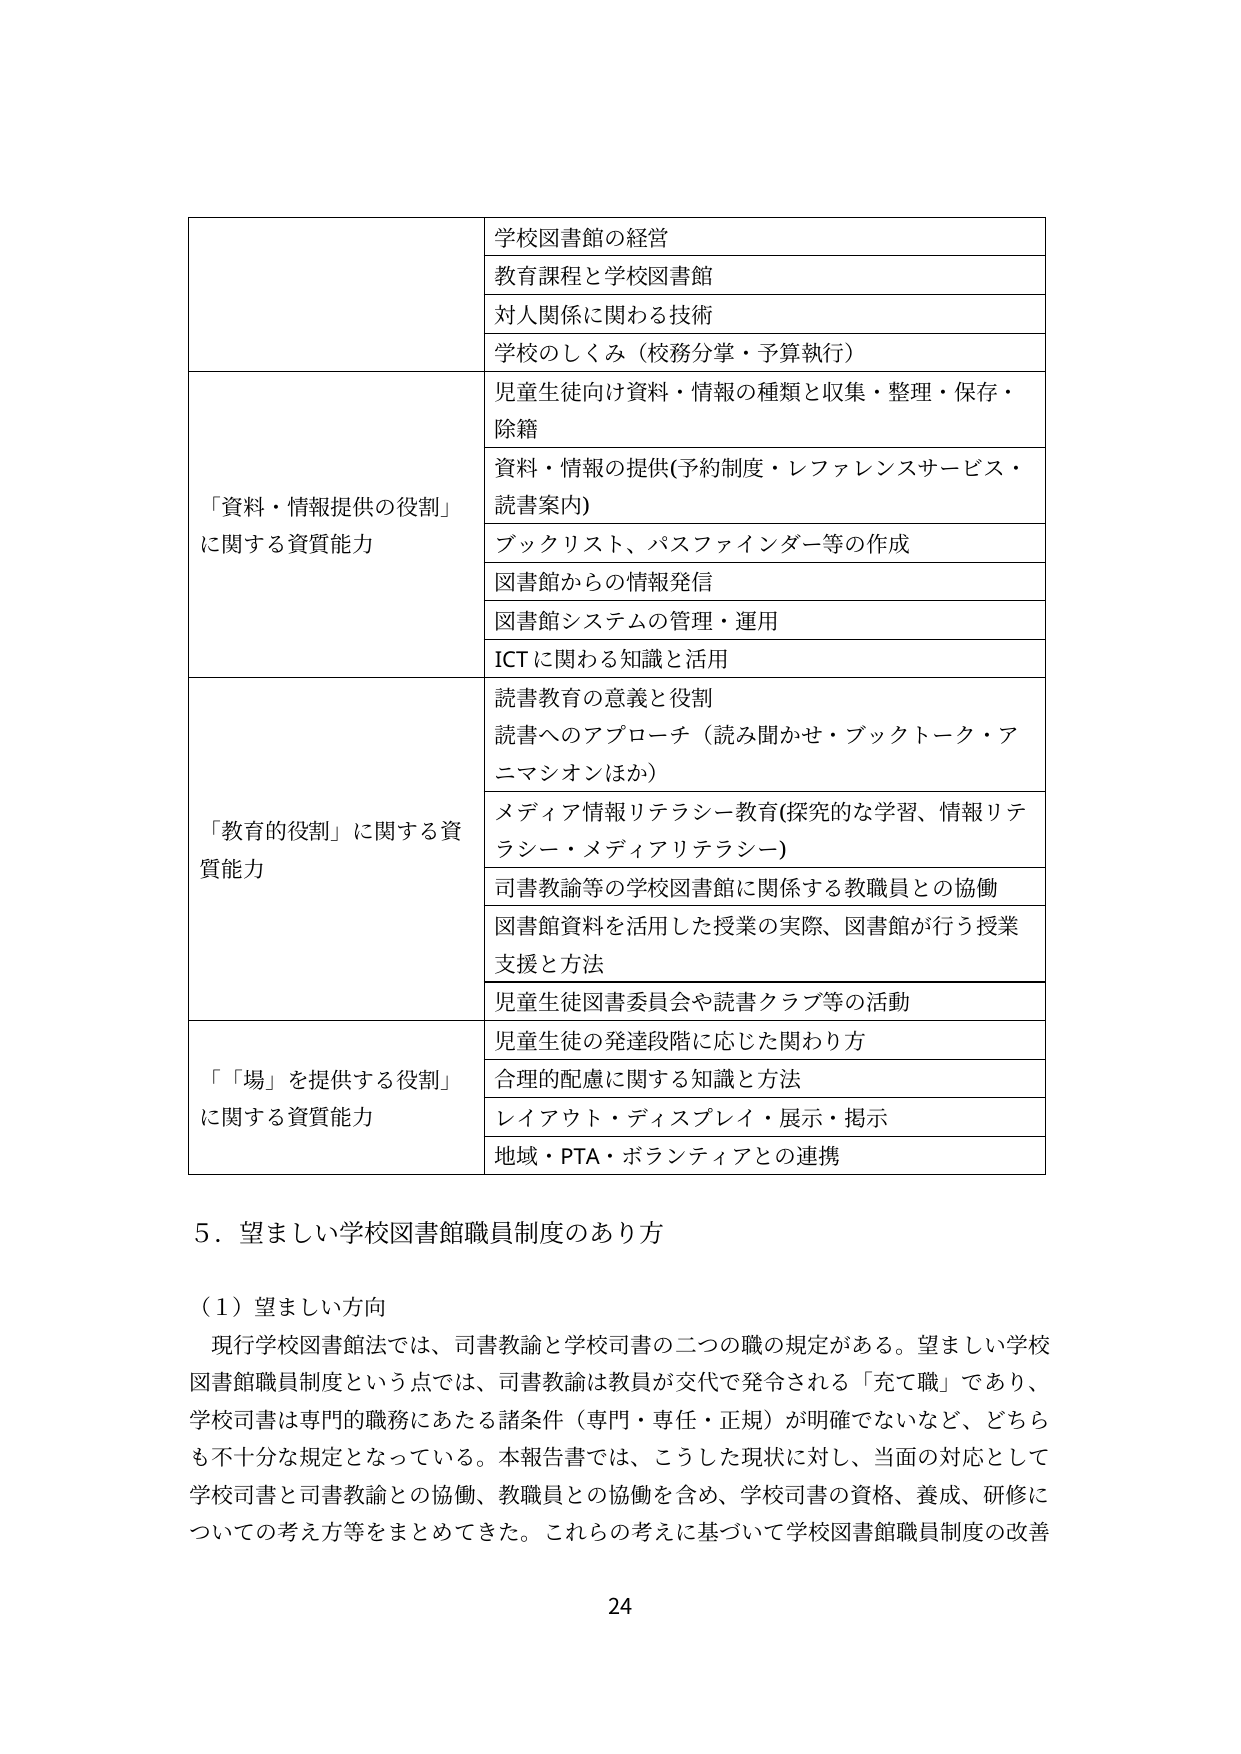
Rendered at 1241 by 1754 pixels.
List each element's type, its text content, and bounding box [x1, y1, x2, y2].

table_cell 教育課程と学校図書館 [485, 256, 1045, 294]
table_cell 合理的配慮に関する知識と方法 [485, 1060, 1045, 1097]
table_cell 資料・情報の提供(予約制度・レファレンスサービス・読書案内) [485, 448, 1045, 523]
table_cell メディア情報リテラシー教育(探究的な学習、情報リテラシー・メディアリテラシー) [485, 792, 1045, 867]
text ５．望ましい学校図書館職員制度のあり方 [189, 1213, 1051, 1250]
table_cell 児童生徒図書委員会や読書クラブ等の活動 [485, 983, 1045, 1020]
table_cell ブックリスト、パスファインダー等の作成 [485, 524, 1045, 562]
table_cell 「教育的役割」に関する資質能力 [189, 678, 484, 1020]
table_cell 児童生徒向け資料・情報の種類と収集・整理・保存・除籍 [485, 372, 1045, 447]
table_cell 「資料・情報提供の役割」に関する資質能力 [189, 372, 484, 677]
table_cell ICTに関わる知識と活用 [485, 640, 1045, 677]
table_cell 図書館資料を活用した授業の実際、図書館が行う授業支援と方法 [485, 906, 1045, 981]
table_cell 学校のしくみ（校務分掌・予算執行） [485, 334, 1045, 371]
table_cell 学校図書館の経営 [485, 218, 1045, 255]
text （１）望ましい方向 [189, 1288, 1051, 1325]
table_cell 対人関係に関わる技術 [485, 295, 1045, 332]
table_cell 児童生徒の発達段階に応じた関わり方 [485, 1021, 1045, 1058]
table_cell 図書館からの情報発信 [485, 563, 1045, 600]
table_cell レイアウト・ディスプレイ・展示・掲示 [485, 1098, 1045, 1136]
table_cell 図書館システムの管理・運用 [485, 601, 1045, 639]
table_cell 読書教育の意義と役割 読書へのアプローチ（読み聞かせ・ブックトーク・アニマシオンほか） [485, 678, 1045, 791]
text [189, 1325, 1051, 1550]
table_cell 司書教諭等の学校図書館に関係する教職員との協働 [485, 868, 1045, 905]
table_cell 「「場」を提供する役割」に関する資質能力 [189, 1021, 484, 1174]
table_cell 地域・PTA・ボランティアとの連携 [485, 1137, 1045, 1174]
